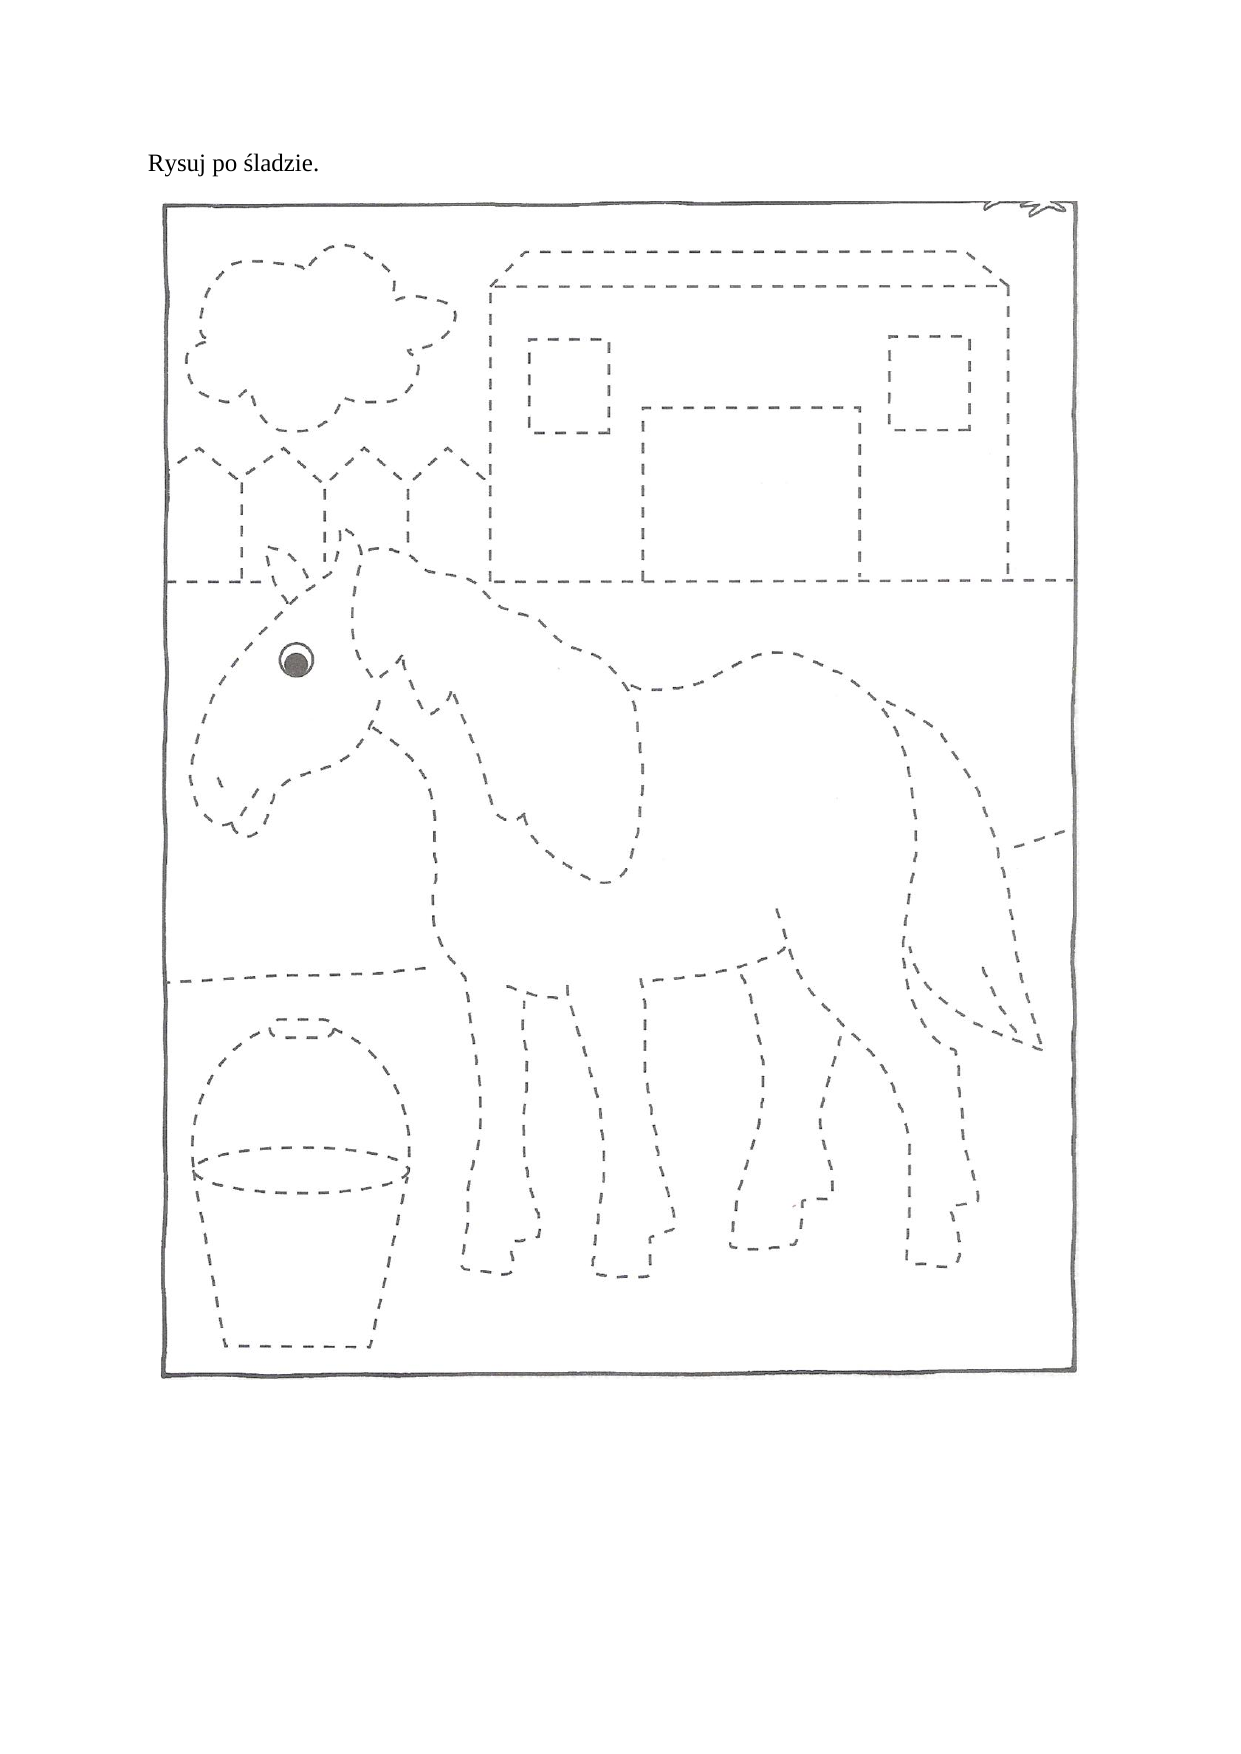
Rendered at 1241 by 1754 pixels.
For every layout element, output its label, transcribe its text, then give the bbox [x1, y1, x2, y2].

text Rysuj po śladzie. [148, 148, 1093, 176]
picture [160, 201, 1080, 1380]
